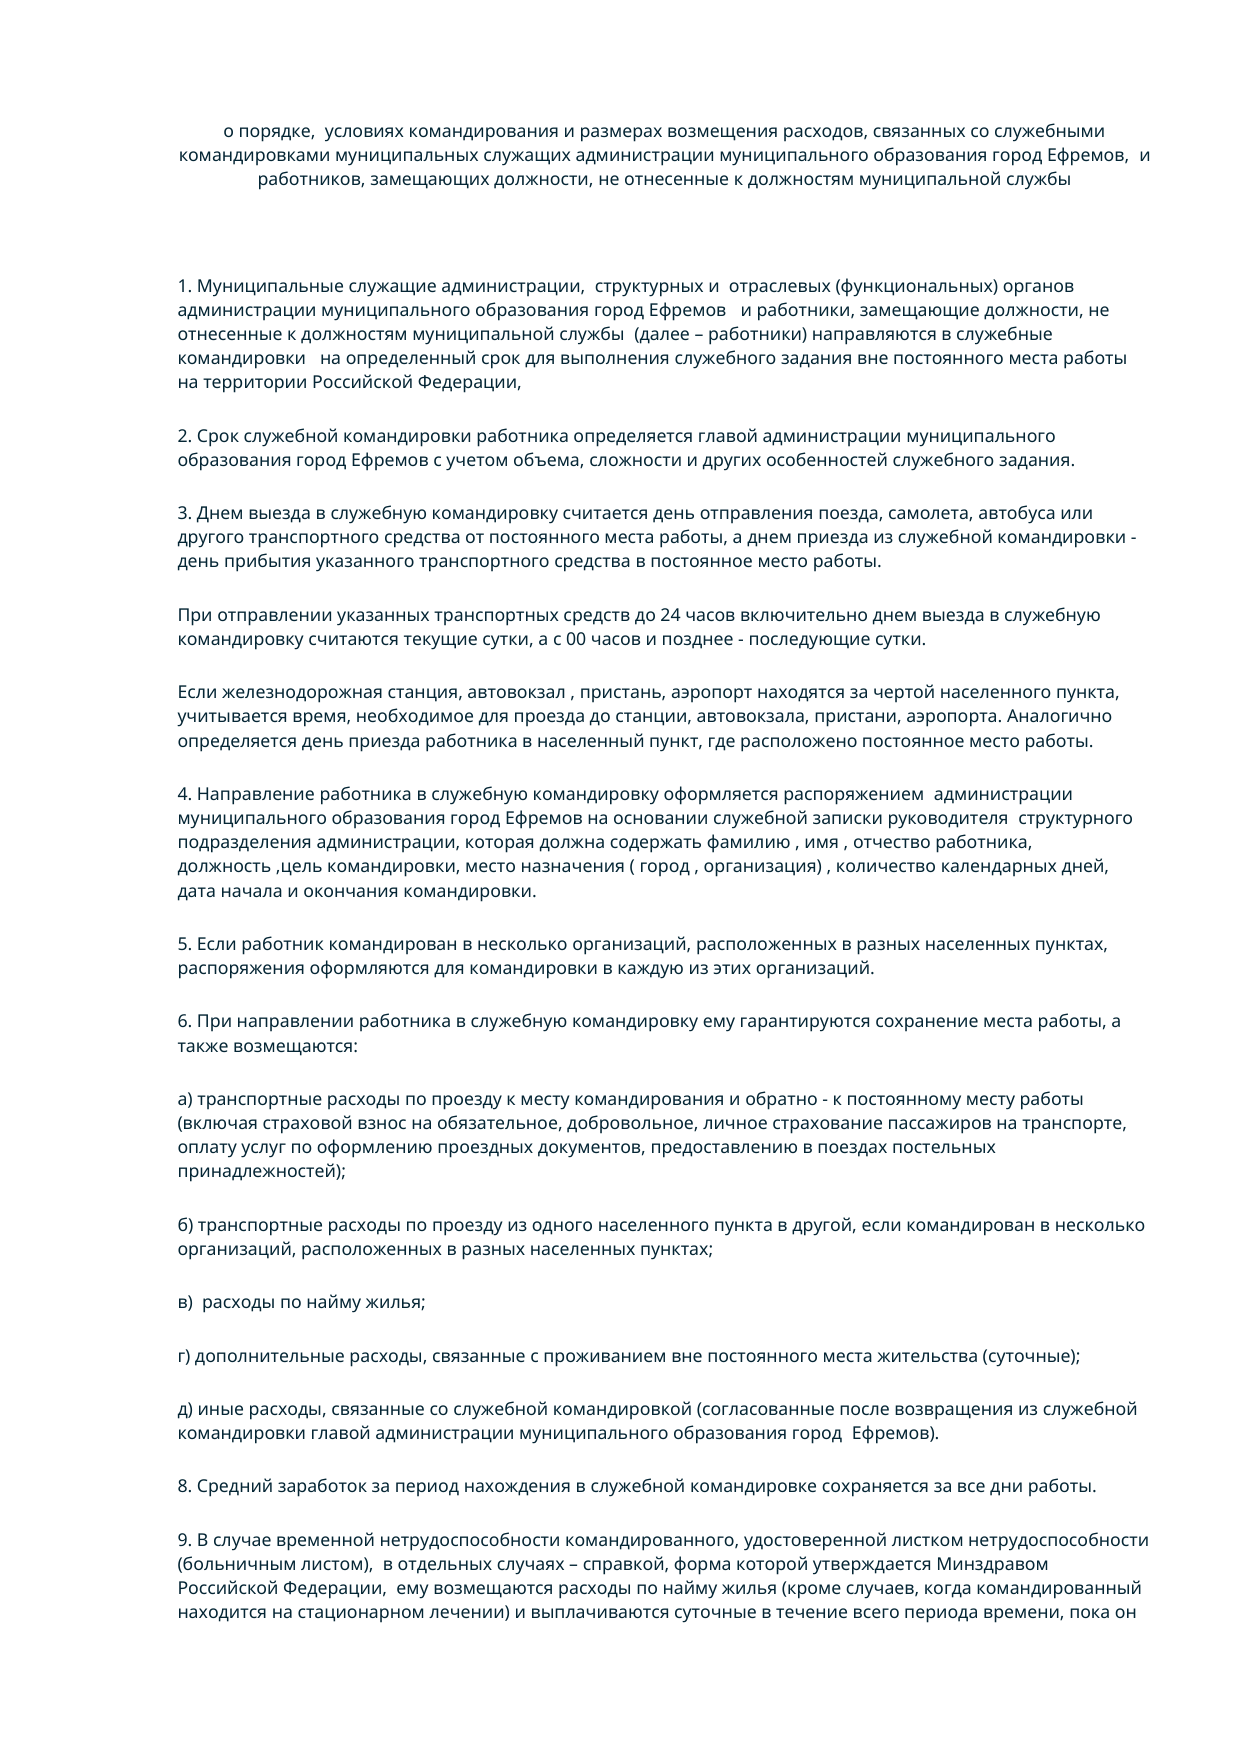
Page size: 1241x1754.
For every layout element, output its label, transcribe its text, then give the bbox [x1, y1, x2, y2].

text 2. Срок служебной командировки работника определяется главой администрации муниципального образования город Ефремов с учетом объема, сложности и других особенностей служебного задания. [177, 423, 1152, 471]
text 6. При направлении работника в служебную командировку ему гарантируются сохранение места работы, а также возмещаются: [177, 1009, 1152, 1057]
text 4. Направление работника в служебную командировку оформляется распоряжением администрации муниципального образования город Ефремов на основании служебной записки руководителя структурного подразделения администрации, которая должна содержать фамилию , имя , отчество работника, должность ,цель командировки, место назначения ( город , организация) , количество календарных дней, дата начала и окончания командировки. [177, 781, 1152, 902]
text д) иные расходы, связанные со служебной командировкой (согласованные после возвращения из служебной командировки главой администрации муниципального образования город Ефремов). [177, 1396, 1152, 1445]
text 3. Днем выезда в служебную командировку считается день отправления поезда, самолета, автобуса или другого транспортного средства от постоянного места работы, а днем приезда из служебной командировки - день прибытия указанного транспортного средства в постоянное место работы. [177, 501, 1152, 573]
text Если железнодорожная станция, автовокзал , пристань, аэропорт находятся за чертой населенного пункта, учитывается время, необходимое для проезда до станции, автовокзала, пристани, аэропорта. Аналогично определяется день приезда работника в населенный пункт, где расположено постоянное место работы. [177, 680, 1152, 752]
text г) дополнительные расходы, связанные с проживанием вне постоянного места жительства (суточные); [177, 1343, 1152, 1367]
text о порядке, условиях командирования и размерах возмещения расходов, связанных со служебными командировками муниципальных служащих администрации муниципального образования город Ефремов, и работников, замещающих должности, не отнесенные к должностям муниципальной службы [177, 118, 1152, 191]
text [177, 1527, 1152, 1624]
text а) транспортные расходы по проезду к месту командирования и обратно - к постоянному месту работы (включая страховой взнос на обязательное, добровольное, личное страхование пассажиров на транспорте, оплату услуг по оформлению проездных документов, предоставлению в поездах постельных принадлежностей); [177, 1086, 1152, 1183]
text 8. Средний заработок за период нахождения в служебной командировке сохраняется за все дни работы. [177, 1474, 1152, 1498]
text в) расходы по найму жилья; [177, 1290, 1152, 1314]
text б) транспортные расходы по проезду из одного населенного пункта в другой, если командирован в несколько организаций, расположенных в разных населенных пунктах; [177, 1212, 1152, 1261]
text 1. Муниципальные служащие администрации, структурных и отраслевых (функциональных) органов администрации муниципального образования город Ефремов и работники, замещающие должности, не отнесенные к должностям муниципальной службы (далее – работники) направляются в служебные командировки на определенный срок для выполнения служебного задания вне постоянного места работы на территории Российской Федерации, [177, 273, 1152, 394]
text При отправлении указанных транспортных средств до 24 часов включительно днем выезда в служебную командировку считаются текущие сутки, а с 00 часов и позднее - последующие сутки. [177, 602, 1152, 651]
text 5. Если работник командирован в несколько организаций, расположенных в разных населенных пунктах, распоряжения оформляются для командировки в каждую из этих организаций. [177, 931, 1152, 980]
